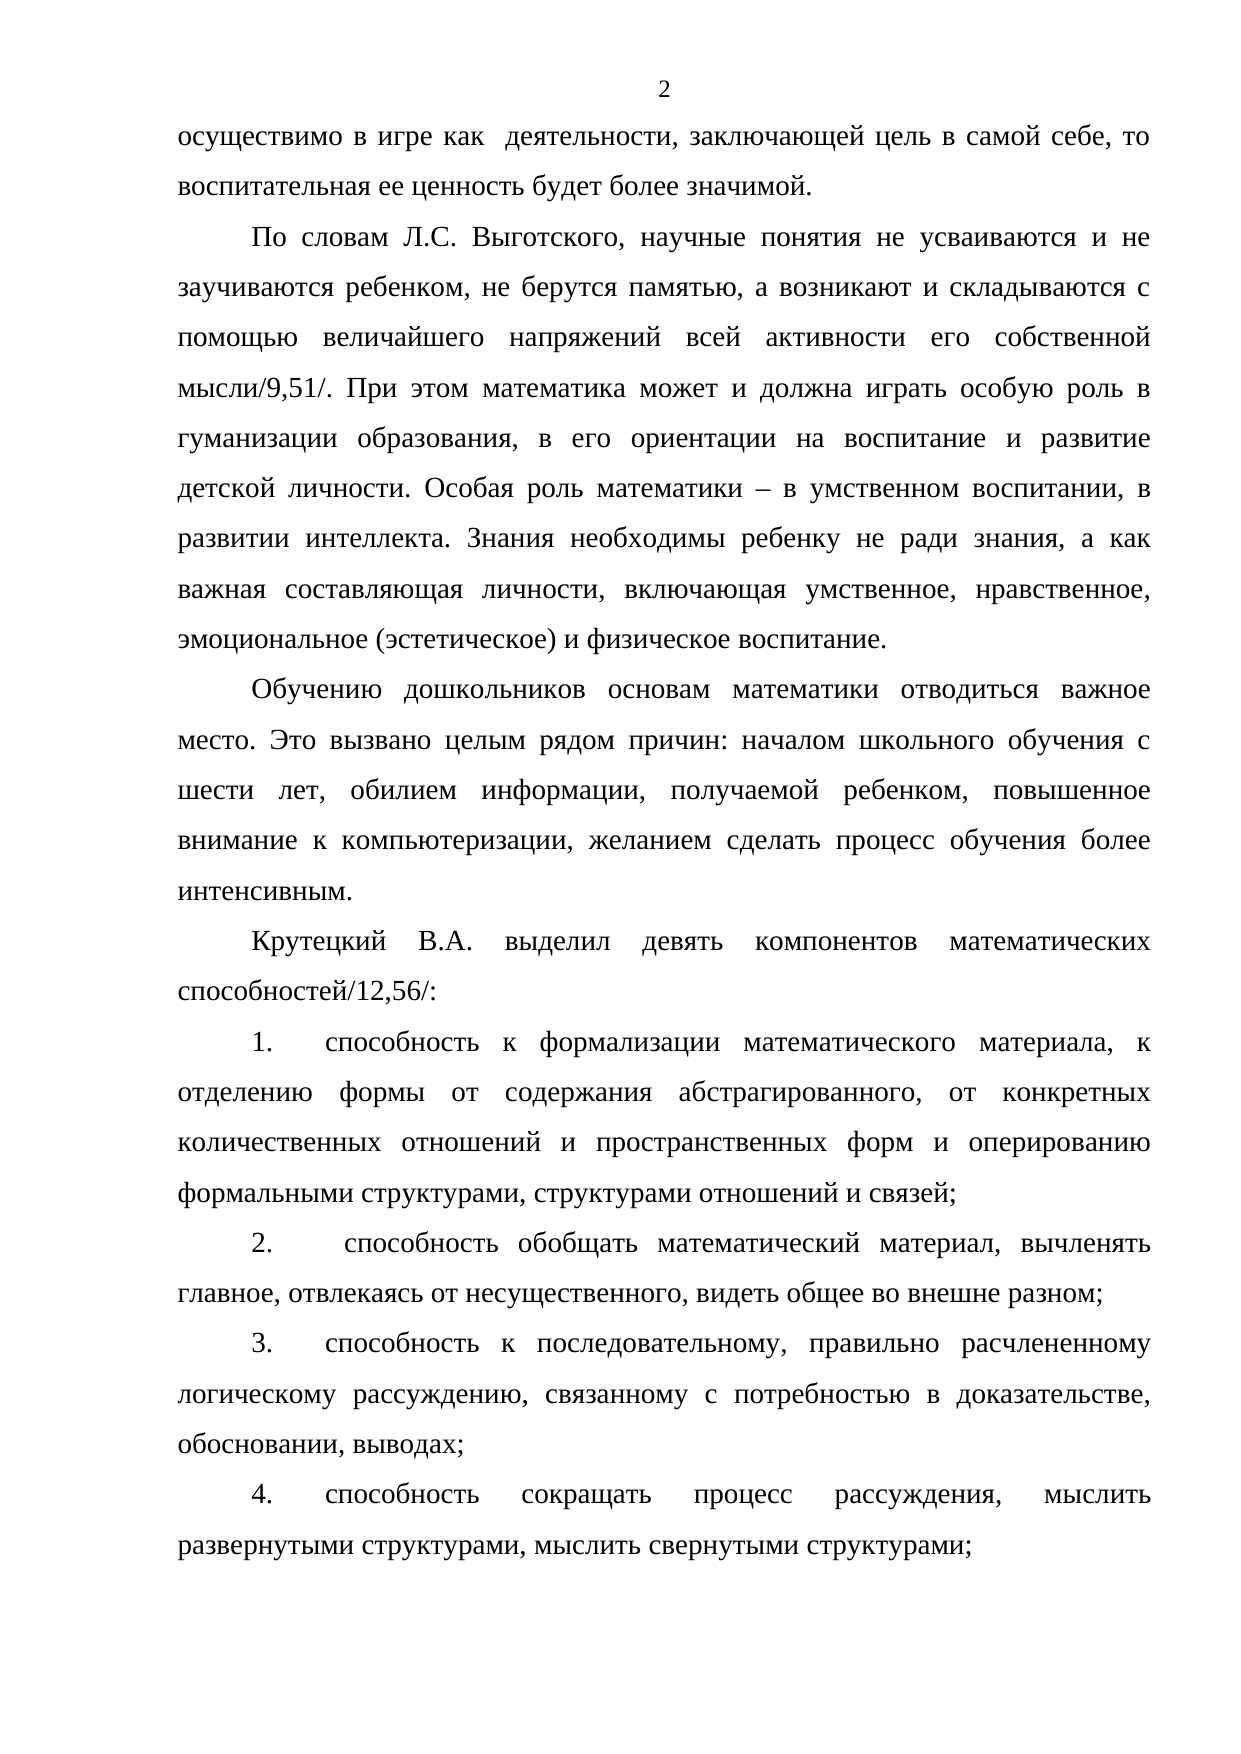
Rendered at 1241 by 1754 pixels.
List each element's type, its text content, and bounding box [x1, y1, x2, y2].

text Обучению дошкольников основам математики отводиться важное место. Это вызвано целым рядом причин: началом школьного обучения с шести лет, обилием информации, получаемой ребенком, повышенное внимание к компьютеризации, желанием сделать процесс обучения более интенсивным. [177, 672, 1152, 906]
list способность к последовательному, правильно расчлененному логическому рассуждению, связанному с потребностью в доказательстве, обосновании, выводах; [177, 1326, 1152, 1460]
text Крутецкий В.А. выделил девять компонентов математических способностей/12,56/: [177, 923, 1152, 1007]
list способность обобщать математический материал, вычленять главное, отвлекаясь от несущественного, видеть общее во внешне разном; [177, 1225, 1152, 1309]
text По словам Л.С. Выготского, научные понятия не усваиваются и не заучиваются ребенком, не берутся памятью, а возникают и складываются с помощью величайшего напряжений всей активности его собственной мысли/9,51/. При этом математика может и должна играть особую роль в гуманизации образования, в его ориентации на воспитание и развитие детской личности. Особая роль математики – в умственном воспитании, в развитии интеллекта. Знания необходимы ребенку не ради знания, а как важная составляющая личности, включающая умственное, нравственное, эмоциональное (эстетическое) и физическое воспитание. [177, 219, 1152, 655]
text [177, 118, 1152, 202]
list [177, 1477, 1152, 1560]
list способность к формализации математического материала, к отделению формы от содержания абстрагированного, от конкретных количественных отношений и пространственных форм и оперированию формальными структурами, структурами отношений и связей; [177, 1024, 1152, 1208]
